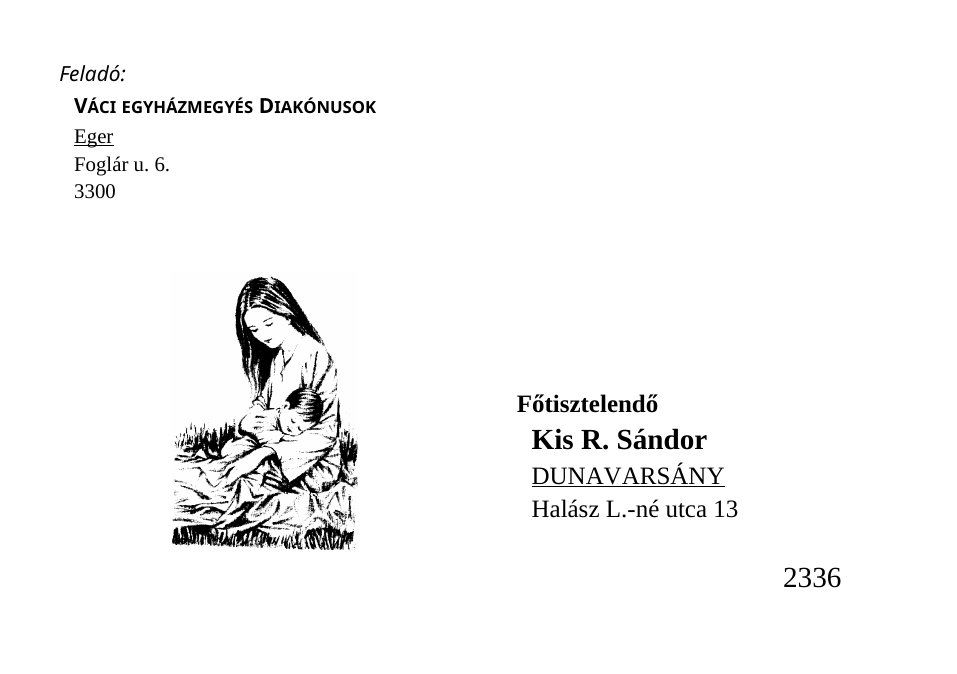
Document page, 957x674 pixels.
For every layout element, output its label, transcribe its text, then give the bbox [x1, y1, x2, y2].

text Kis R. Sándor [517, 422, 901, 456]
text Foglár u. 6. [74, 152, 443, 176]
text Feladó: [59, 59, 443, 87]
text Főtisztelendő [517, 389, 901, 418]
text Halász L.-né utca 13 [517, 494, 901, 523]
text DUNAVARSÁNY [517, 461, 901, 489]
text Eger [74, 124, 443, 148]
picture [171, 272, 358, 553]
text 3300 [74, 179, 443, 203]
text 2336 [517, 560, 841, 593]
text Váci egyházmegyés Diakónusok [74, 92, 443, 120]
